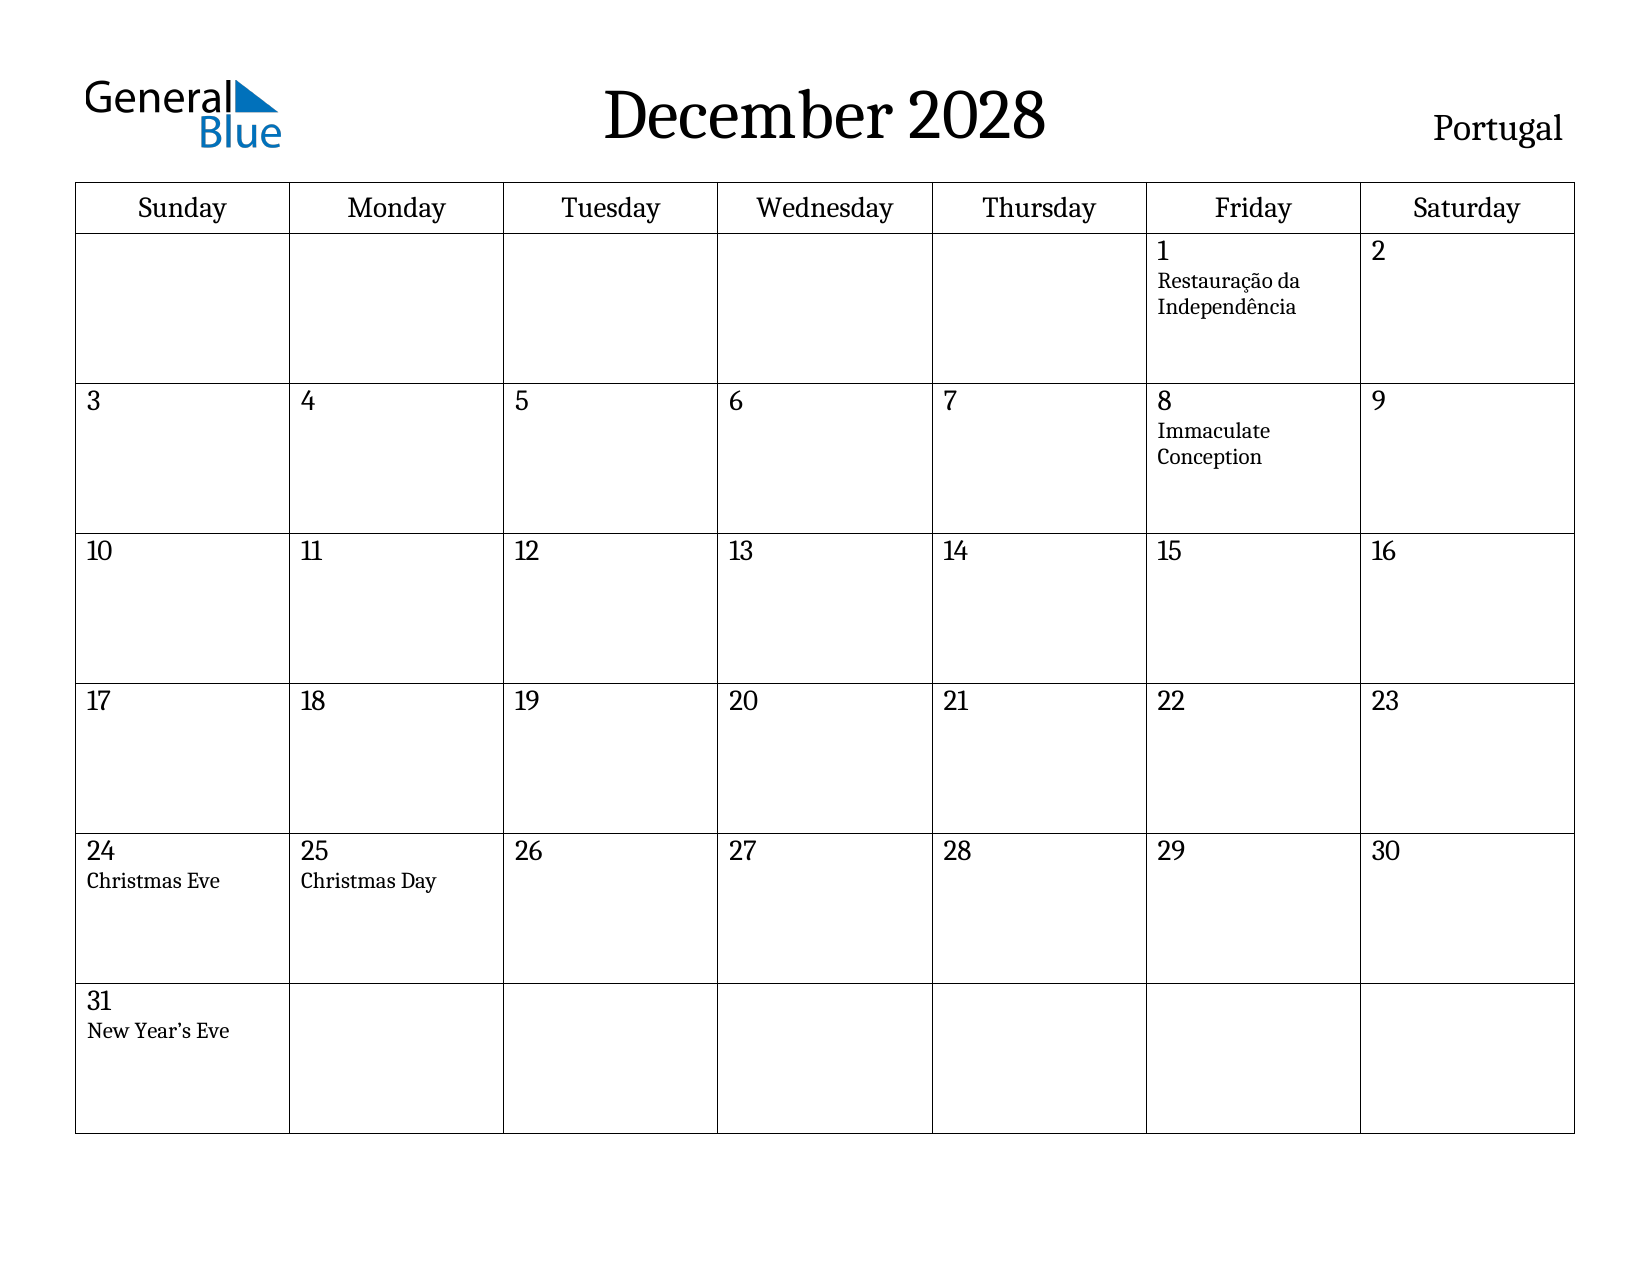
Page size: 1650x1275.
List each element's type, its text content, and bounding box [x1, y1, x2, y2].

table_cell 8 [1147, 384, 1360, 417]
table_cell Thursday [933, 183, 1146, 233]
table_cell 25 [290, 834, 503, 867]
table_cell [718, 1018, 932, 1133]
table_cell [504, 234, 717, 267]
table_cell [290, 984, 503, 1017]
table_cell [504, 267, 717, 383]
table_cell [1147, 984, 1360, 1017]
table_cell [76, 267, 289, 383]
table_cell [504, 567, 717, 683]
table_cell [1147, 868, 1360, 983]
table_cell [718, 267, 932, 383]
table_cell 30 [1361, 834, 1574, 867]
table_header [76, 75, 503, 182]
table_cell Wednesday [718, 183, 932, 233]
table_cell [933, 868, 1146, 983]
table_cell [933, 234, 1146, 267]
table_cell Saturday [1361, 183, 1574, 233]
table_cell [718, 868, 932, 983]
table_cell 12 [504, 534, 717, 567]
table_cell [76, 417, 289, 533]
table_cell 10 [76, 534, 289, 567]
table_cell 28 [933, 834, 1146, 867]
table_cell [504, 717, 717, 833]
table_cell [290, 267, 503, 383]
table_cell [290, 417, 503, 533]
table_cell 24 [76, 834, 289, 867]
table_cell 3 [76, 384, 289, 417]
table_cell Monday [290, 183, 503, 233]
table_cell Sunday [76, 183, 289, 233]
table_cell [1361, 417, 1574, 533]
table_cell [718, 567, 932, 683]
table_cell [718, 234, 932, 267]
table_header Portugal [1146, 75, 1574, 182]
table_cell [504, 868, 717, 983]
table_cell [1147, 717, 1360, 833]
table_cell [718, 717, 932, 833]
table_header December 2028 [504, 75, 1146, 182]
table_cell [933, 984, 1146, 1017]
table_cell 11 [290, 534, 503, 567]
table_cell 16 [1361, 534, 1574, 567]
table_cell [76, 567, 289, 683]
table_cell 9 [1361, 384, 1574, 417]
table_cell [933, 417, 1146, 533]
table_cell [933, 1018, 1146, 1133]
table_cell [290, 717, 503, 833]
table_cell Friday [1147, 183, 1360, 233]
table_cell [718, 417, 932, 533]
table_cell [290, 567, 503, 683]
table_cell Tuesday [504, 183, 717, 233]
table_cell 31 [76, 984, 289, 1017]
table_cell [1361, 717, 1574, 833]
table_cell 1 [1147, 234, 1360, 267]
table_cell [718, 984, 932, 1017]
table_cell [504, 984, 717, 1017]
table_cell [1361, 267, 1574, 383]
table_cell [1361, 868, 1574, 983]
table_cell 4 [290, 384, 503, 417]
table_cell 13 [718, 534, 932, 567]
table_cell [76, 717, 289, 833]
table_cell 18 [290, 684, 503, 717]
table_cell 5 [504, 384, 717, 417]
table_cell 26 [504, 834, 717, 867]
table_cell New Year’s Eve [76, 1018, 289, 1133]
table_cell 14 [933, 534, 1146, 567]
table_cell [504, 417, 717, 533]
table_cell [933, 567, 1146, 683]
table_cell 23 [1361, 684, 1574, 717]
table_cell [1361, 1018, 1574, 1133]
table_cell 19 [504, 684, 717, 717]
table_cell Immaculate Conception [1147, 417, 1360, 533]
table_cell [933, 717, 1146, 833]
table_cell [1361, 567, 1574, 683]
table_cell 29 [1147, 834, 1360, 867]
table_cell 22 [1147, 684, 1360, 717]
table_cell 15 [1147, 534, 1360, 567]
table_cell 21 [933, 684, 1146, 717]
table_cell [290, 234, 503, 267]
table_cell 27 [718, 834, 932, 867]
table_cell [504, 1018, 717, 1133]
table_cell 7 [933, 384, 1146, 417]
table_cell [1361, 984, 1574, 1017]
table_cell [290, 1018, 503, 1133]
table_cell [1147, 1018, 1360, 1133]
table_cell Restauração da Independência [1147, 267, 1360, 383]
table_cell [933, 267, 1146, 383]
table_cell [1147, 567, 1360, 683]
table_cell [76, 234, 289, 267]
table_cell 20 [718, 684, 932, 717]
picture [86, 80, 281, 148]
table_cell 2 [1361, 234, 1574, 267]
table_cell 6 [718, 384, 932, 417]
table_cell Christmas Eve [76, 868, 289, 983]
table_cell 17 [76, 684, 289, 717]
table_cell Christmas Day [290, 868, 503, 983]
